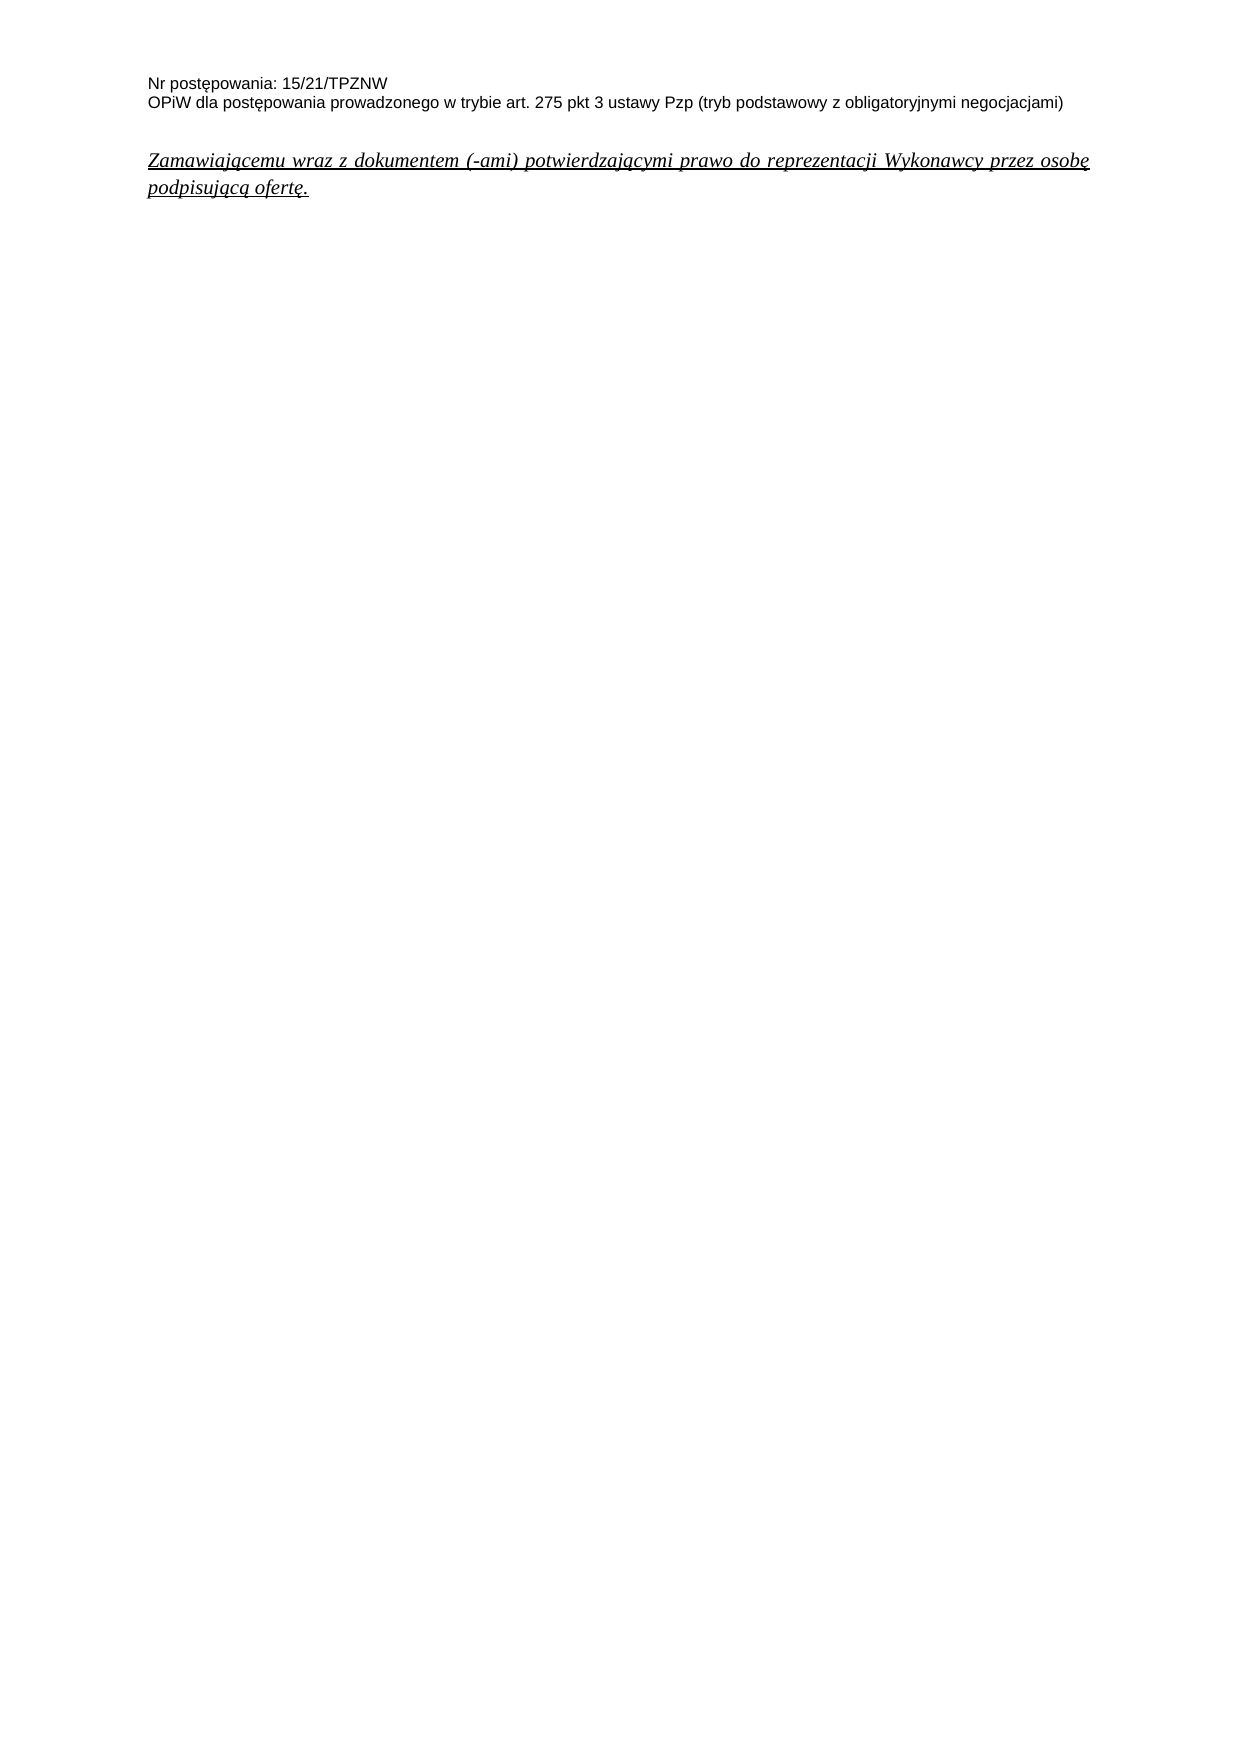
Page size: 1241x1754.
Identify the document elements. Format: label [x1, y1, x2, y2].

text [148, 148, 1093, 199]
